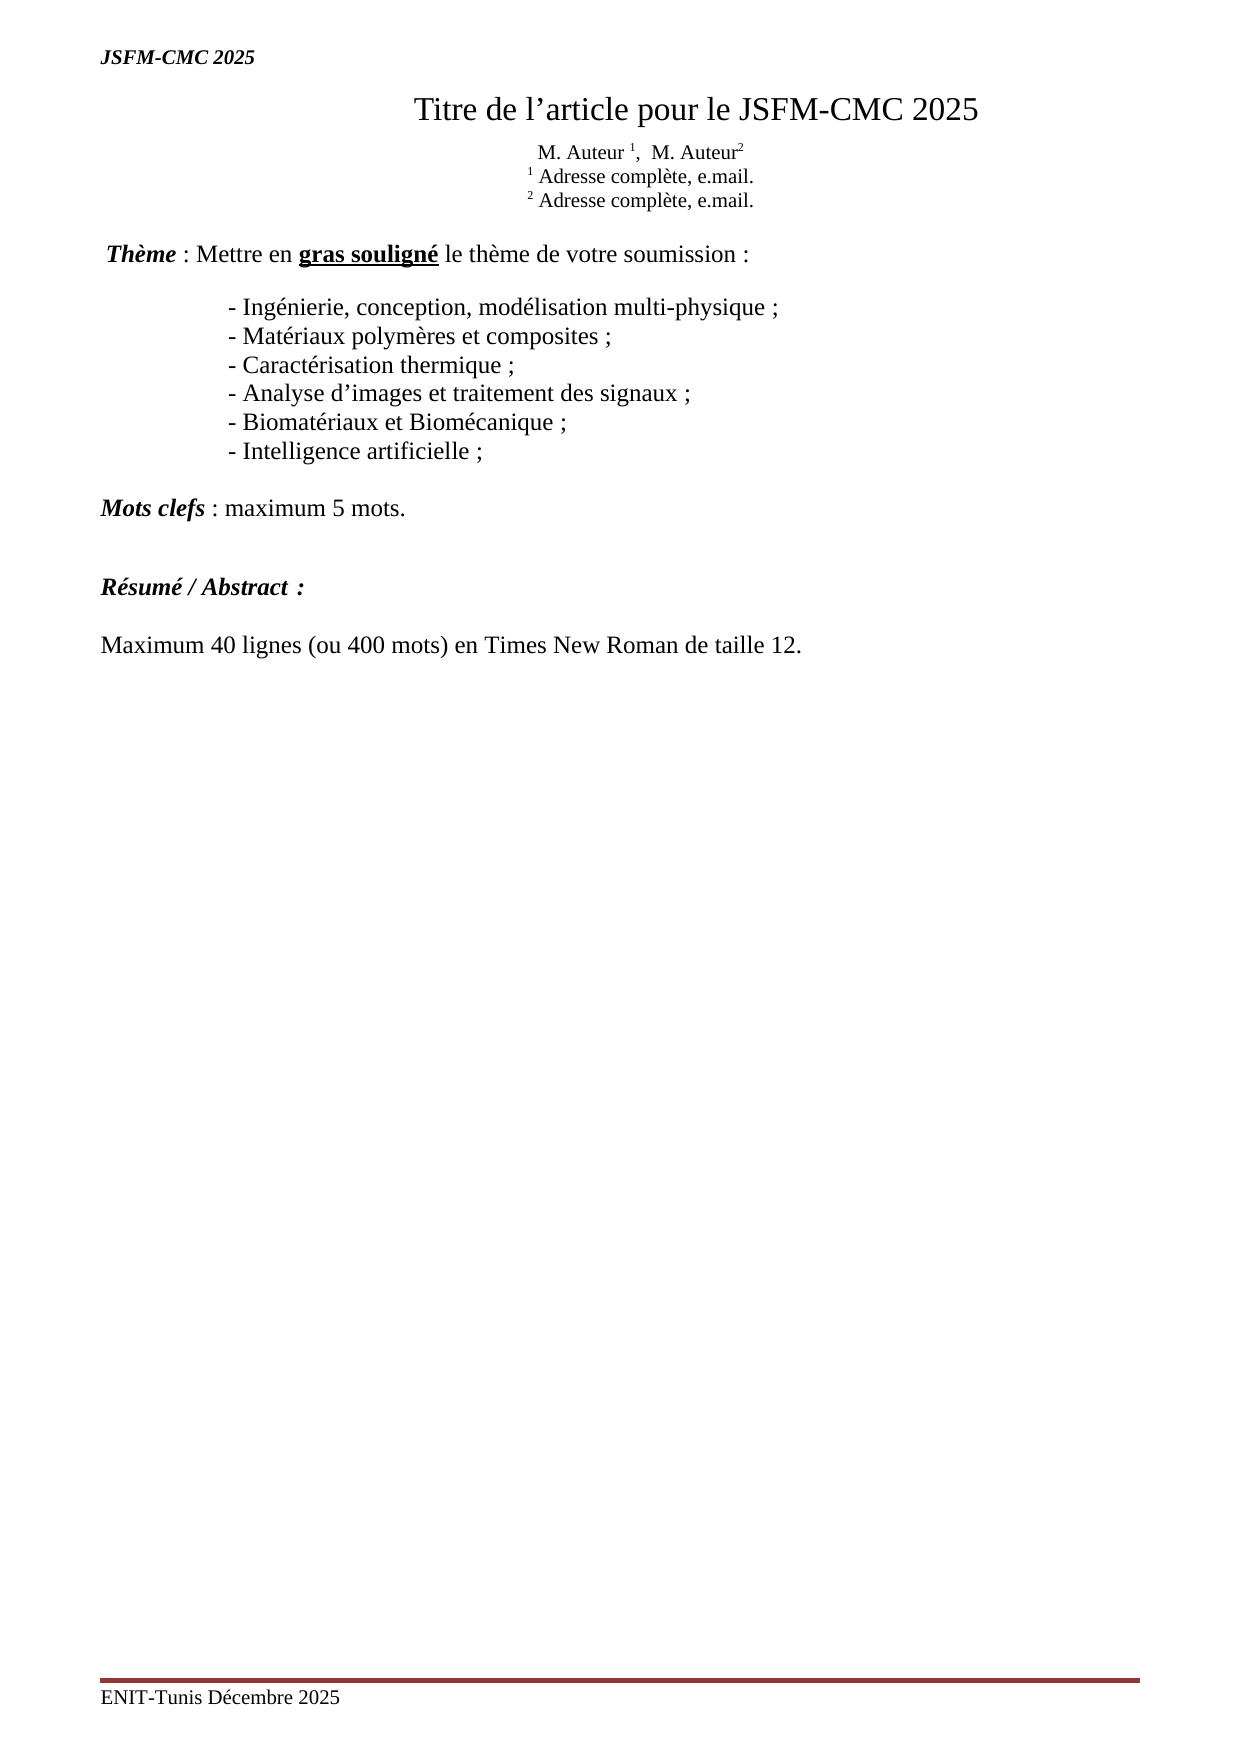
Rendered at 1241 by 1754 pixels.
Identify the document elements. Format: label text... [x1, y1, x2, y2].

text Maximum 40 lignes (ou 400 mots) en Times New Roman de taille 12. [100, 630, 1140, 659]
title Titre de l’article pour le JSFM-CMC 2025 [284, 89, 1109, 127]
text Mots clefs : maximum 5 mots. [100, 493, 1140, 522]
text - Ingénierie, conception, modélisation multi-physique ; [207, 292, 1140, 321]
text - Matériaux polymères et composites ; - Caractérisation thermique ; - Analyse d’images et traitement des signaux ; - Biomatériaux et Biomécanique ; - Intelligence artificielle ; [228, 321, 1140, 465]
text Résumé / Abstract : [100, 572, 1140, 601]
text M. Auteur 1, M. Auteur2 [115, 140, 1166, 164]
text 1 Adresse complète, e.mail. [115, 164, 1166, 188]
text 2 Adresse complète, e.mail. [115, 188, 1166, 212]
text Thème : Mettre en gras souligné le thème de votre soumission : [100, 121, 1140, 268]
